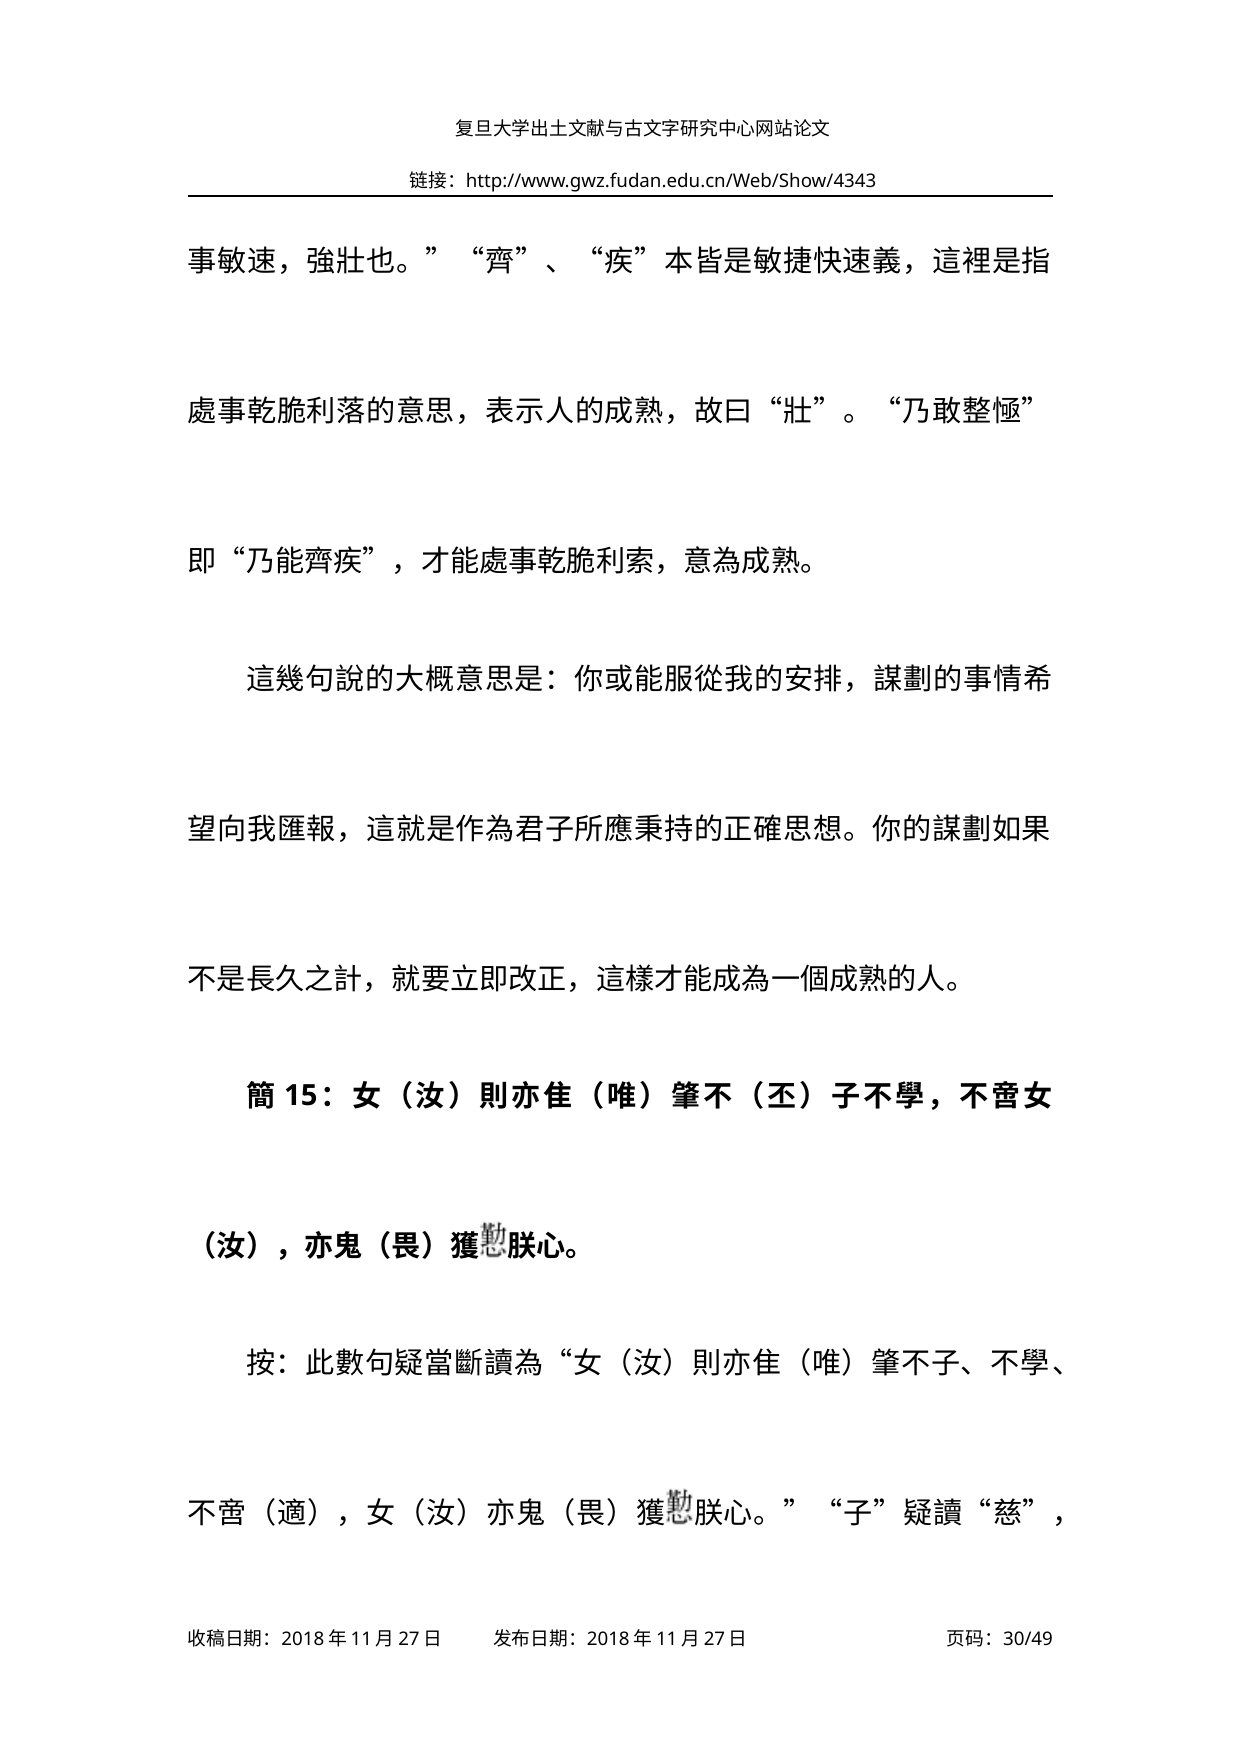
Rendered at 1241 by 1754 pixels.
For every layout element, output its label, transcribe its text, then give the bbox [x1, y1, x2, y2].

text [187, 1323, 1053, 1548]
picture [665, 1488, 694, 1526]
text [187, 222, 1053, 597]
picture [479, 1220, 508, 1259]
text 這幾句說的大概意思是：你或能服從我的安排，謀劃的事情希望向我匯報，這就是作為君子所應秉持的正確思想。你的謀劃如果不是長久之計，就要立即改正，這樣才能成為一個成熟的人。 [187, 639, 1053, 1014]
text 簡15：女（汝）則亦隹（唯）肇不（丕）子不學，不啻女（汝），亦鬼（畏）獲朕心。 [187, 1056, 1053, 1281]
